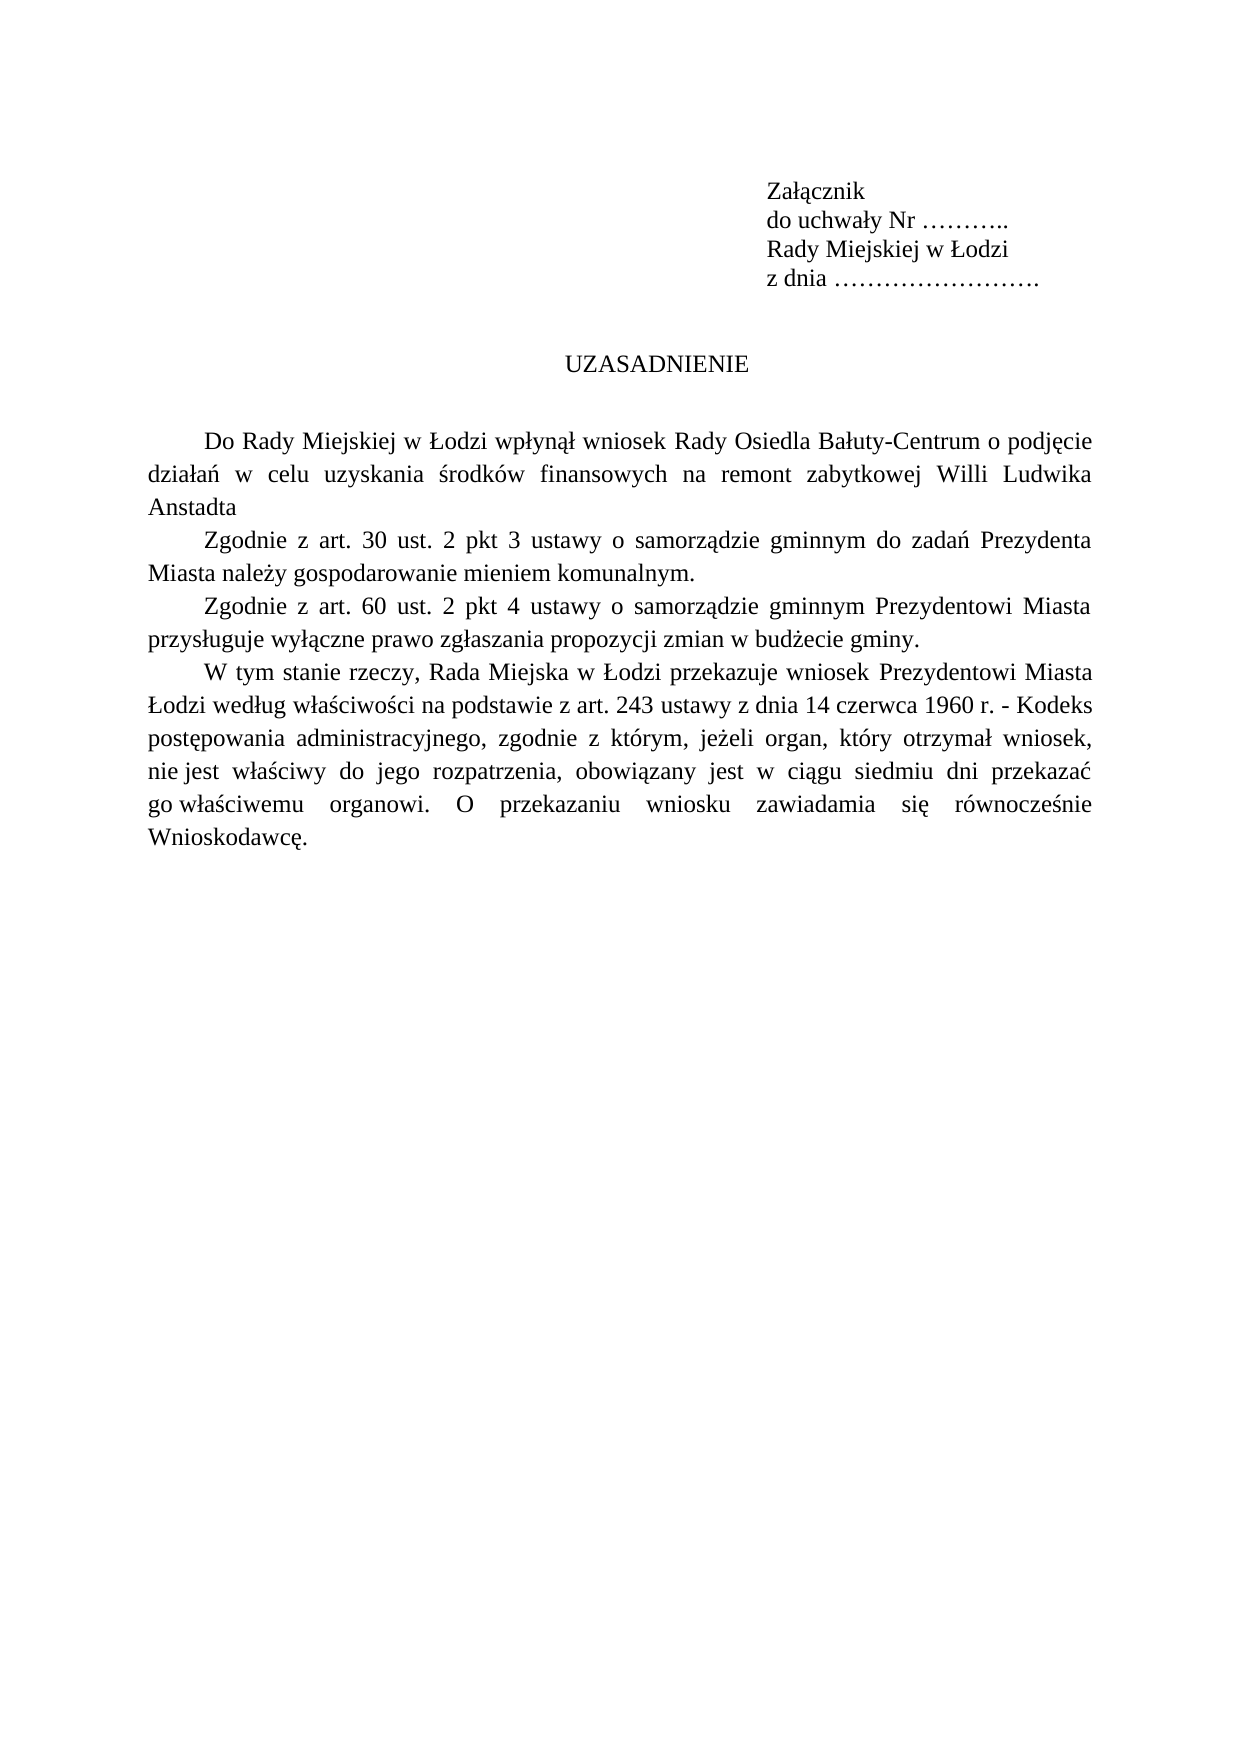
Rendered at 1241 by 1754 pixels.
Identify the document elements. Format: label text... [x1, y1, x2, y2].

text Załącznik [693, 176, 1093, 205]
text W tym stanie rzeczy, Rada Miejska w Łodzi przekazuje wniosek Prezydentowi Miasta Łodzi według właściwości na podstawie z art. 243 ustawy z dnia 14 czerwca 1960 r. - Kodeks postępowania administracyjnego, zgodnie z którym, jeżeli organ, który otrzymał wniosek, nie jest właściwy do jego rozpatrzenia, obowiązany jest w ciągu siedmiu dni przekazać go właściwemu organowi. O przekazaniu wniosku zawiadamia się równocześnie Wnioskodawcę. [148, 657, 1093, 851]
text Zgodnie z art. 60 ust. 2 pkt 4 ustawy o samorządzie gminnym Prezydentowi Miasta przysługuje wyłączne prawo zgłaszania propozycji zmian w budżecie gminy. [148, 591, 1093, 653]
text do uchwały Nr ……….. [766, 205, 1093, 234]
text Zgodnie z art. 30 ust. 2 pkt 3 ustawy o samorządzie gminnym do zadań Prezydenta Miasta należy gospodarowanie mieniem komunalnym. [148, 525, 1093, 587]
text UZASADNIENIE [148, 349, 1093, 378]
text Do Rady Miejskiej w Łodzi wpłynął wniosek Rady Osiedla Bałuty-Centrum o podjęcie działań w celu uzyskania środków finansowych na remont zabytkowej Willi Ludwika Anstadta [148, 426, 1093, 521]
text z dnia ……………………. [766, 263, 1093, 291]
text Rady Miejskiej w Łodzi [766, 234, 1093, 263]
